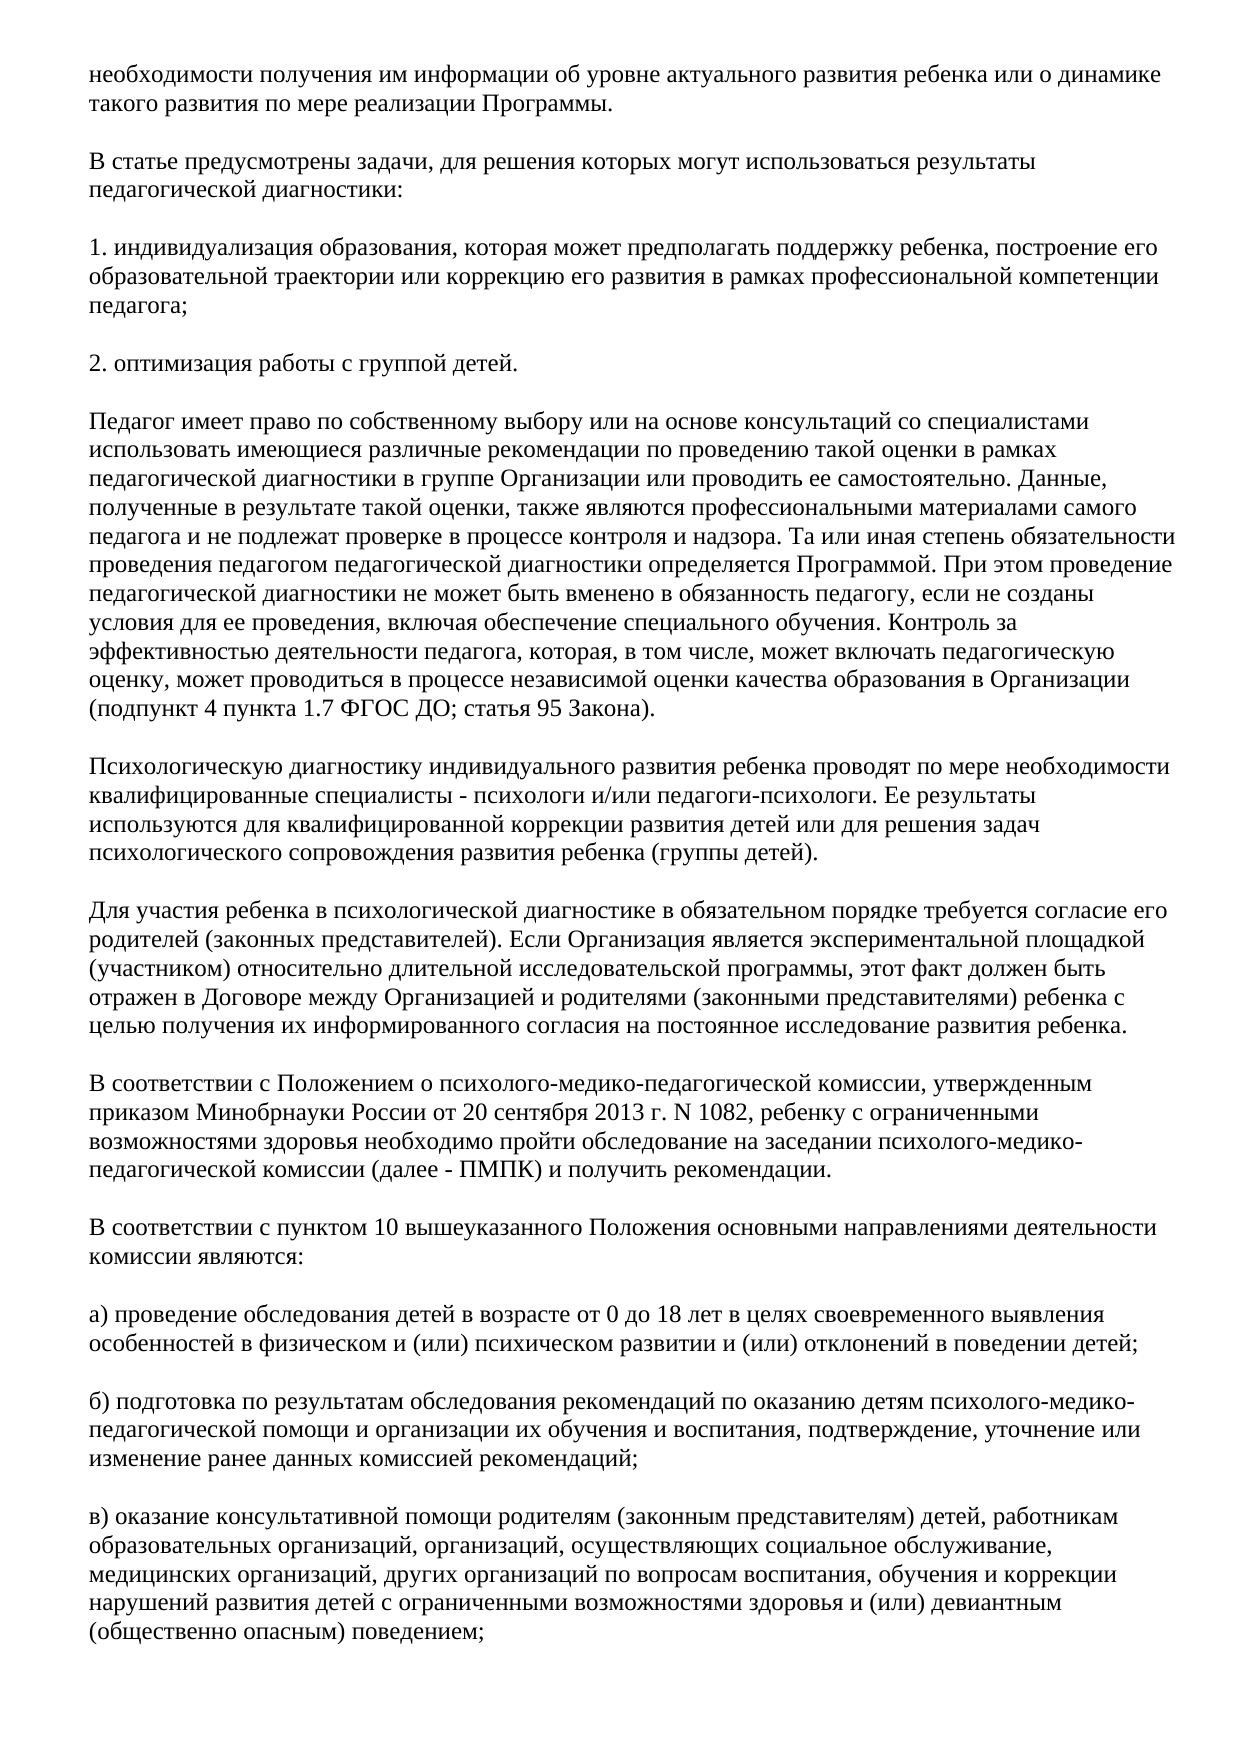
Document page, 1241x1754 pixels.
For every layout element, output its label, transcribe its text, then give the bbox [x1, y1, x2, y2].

text а) проведение обследования детей в возрасте от 0 до 18 лет в целях своевременного выявления особенностей в физическом и (или) психическом развитии и (или) отклонений в поведении детей; [89, 1299, 1181, 1357]
text Психологическую диагностику индивидуального развития ребенка проводят по мере необходимости квалифицированные специалисты - психологи и/или педагоги-психологи. Ее результаты используются для квалифицированной коррекции развития детей или для решения задач психологического сопровождения развития ребенка (группы детей). [89, 751, 1181, 866]
text б) подготовка по результатам обследования рекомендаций по оказанию детям психолого-медико-педагогической помощи и организации их обучения и воспитания, подтверждение, уточнение или изменение ранее данных комиссией рекомендаций; [89, 1386, 1181, 1472]
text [89, 59, 1181, 117]
text 2. оптимизация работы с группой детей. [89, 348, 1181, 377]
text В статье предусмотрены задачи, для решения которых могут использоваться результаты педагогической диагностики: [89, 146, 1181, 203]
text 1. индивидуализация образования, которая может предполагать поддержку ребенка, построение его образовательной траектории или коррекцию его развития в рамках профессиональной компетенции педагога; [89, 232, 1181, 319]
text в) оказание консультативной помощи родителям (законным представителям) детей, работникам образовательных организаций, организаций, осуществляющих социальное обслуживание, медицинских организаций, других организаций по вопросам воспитания, обучения и коррекции нарушений развития детей с ограниченными возможностями здоровья и (или) девиантным (общественно опасным) поведением; [89, 1501, 1181, 1645]
text В соответствии с Положением о психолого-медико-педагогической комиссии, утвержденным приказом Минобрнауки России от 20 сентября 2013 г. N 1082, ребенку с ограниченными возможностями здоровья необходимо пройти обследование на заседании психолого-медико-педагогической комиссии (далее - ПМПК) и получить рекомендации. [89, 1068, 1181, 1183]
text В соответствии с пунктом 10 вышеуказанного Положения основными направлениями деятельности комиссии являются: [89, 1212, 1181, 1270]
text Педагог имеет право по собственному выбору или на основе консультаций со специалистами использовать имеющиеся различные рекомендации по проведению такой оценки в рамках педагогической диагностики в группе Организации или проводить ее самостоятельно. Данные, полученные в результате такой оценки, также являются профессиональными материалами самого педагога и не подлежат проверке в процессе контроля и надзора. Та или иная степень обязательности проведения педагогом педагогической диагностики определяется Программой. При этом проведение педагогической диагностики не может быть вменено в обязанность педагогу, если не созданы условия для ее проведения, включая обеспечение специального обучения. Контроль за эффективностью деятельности педагога, которая, в том числе, может включать педагогическую оценку, может проводиться в процессе независимой оценки качества образования в Организации (подпункт 4 пункта 1.7 ФГОС ДО; статья 95 Закона). [89, 406, 1181, 722]
text Для участия ребенка в психологической диагностике в обязательном порядке требуется согласие его родителей (законных представителей). Если Организация является экспериментальной площадкой (участником) относительно длительной исследовательской программы, этот факт должен быть отражен в Договоре между Организацией и родителями (законными представителями) ребенка с целью получения их информированного согласия на постоянное исследование развития ребенка. [89, 895, 1181, 1039]
